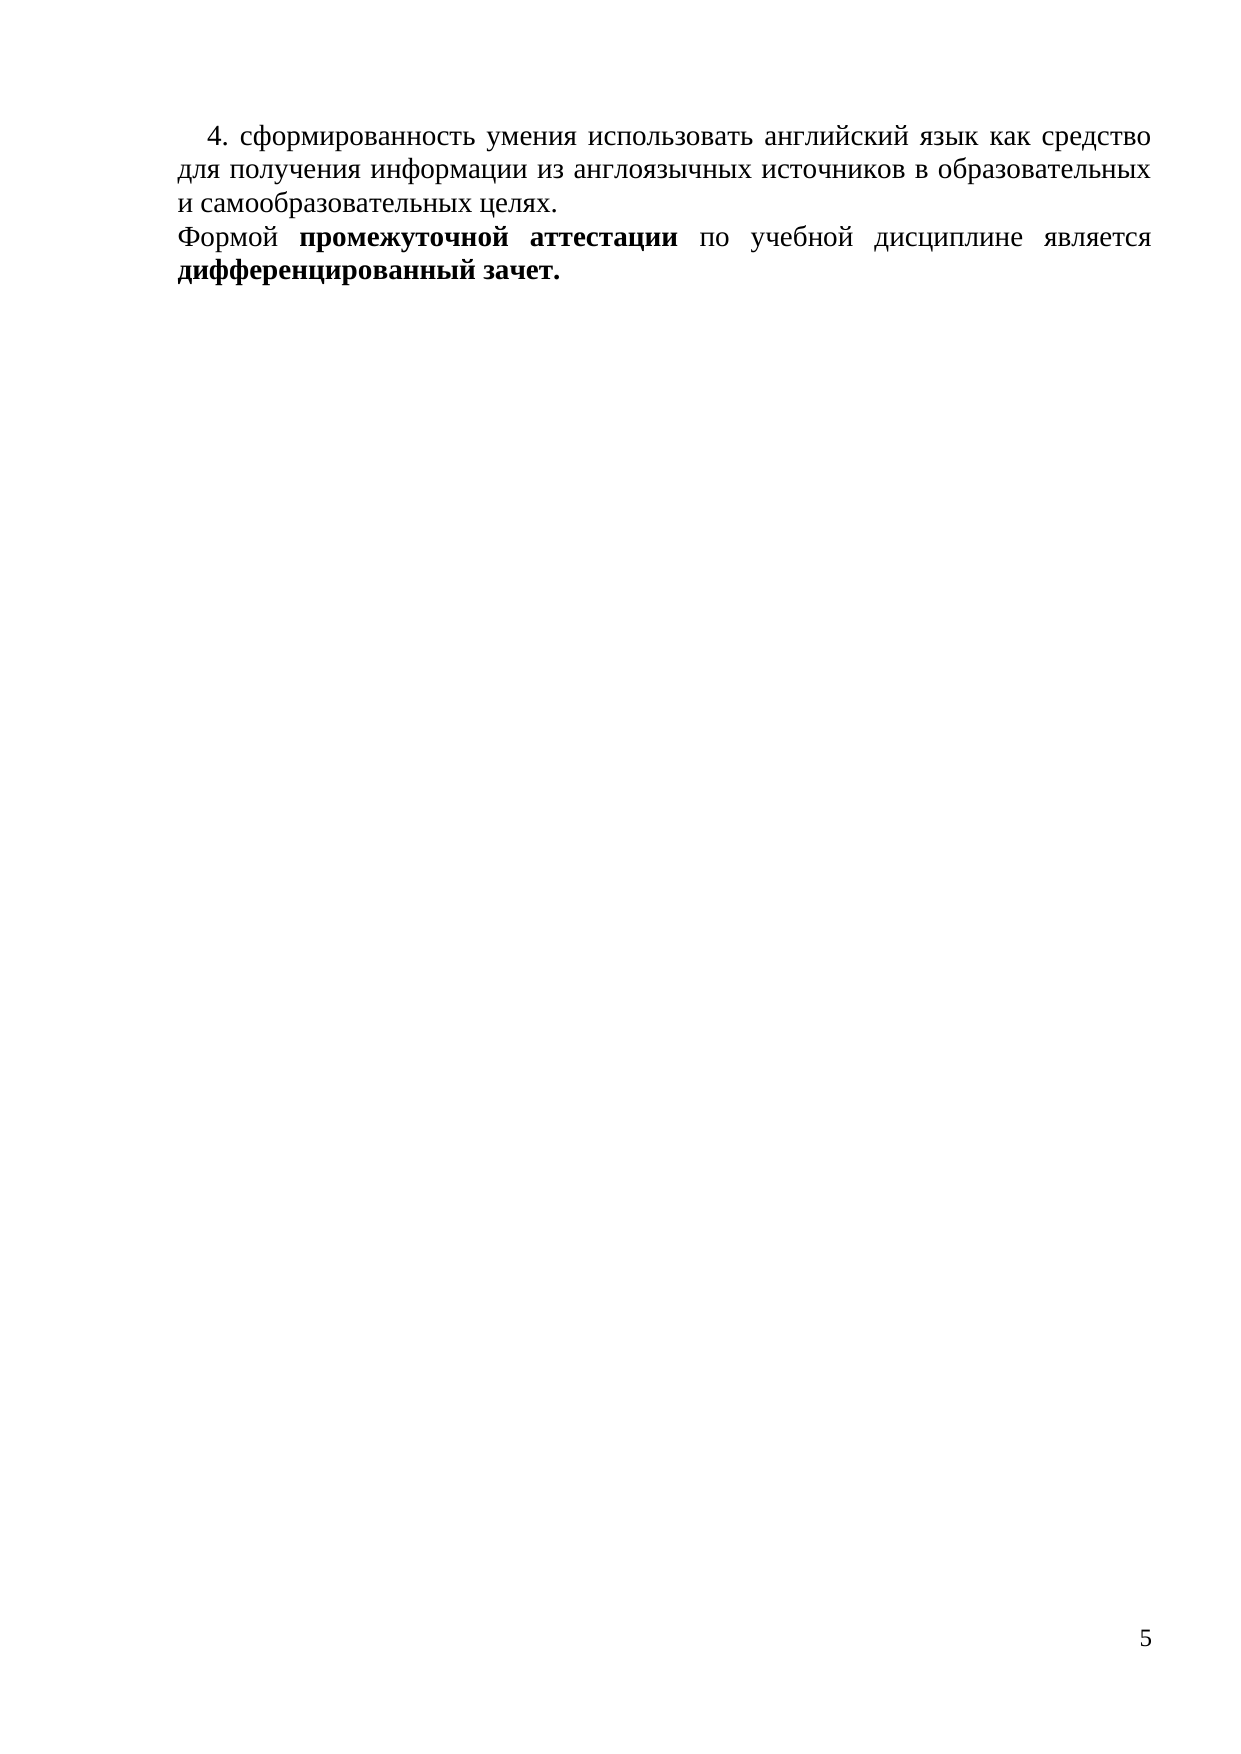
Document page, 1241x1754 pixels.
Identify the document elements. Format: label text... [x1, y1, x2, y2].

subtitle Формой промежуточной аттестации по учебной дисциплине является дифференцированный зачет. [177, 219, 1152, 286]
subtitle 4. сформированность умения использовать английский язык как средство для получения информации из англоязычных источников в образовательных и самообразовательных целях. [177, 118, 1152, 219]
